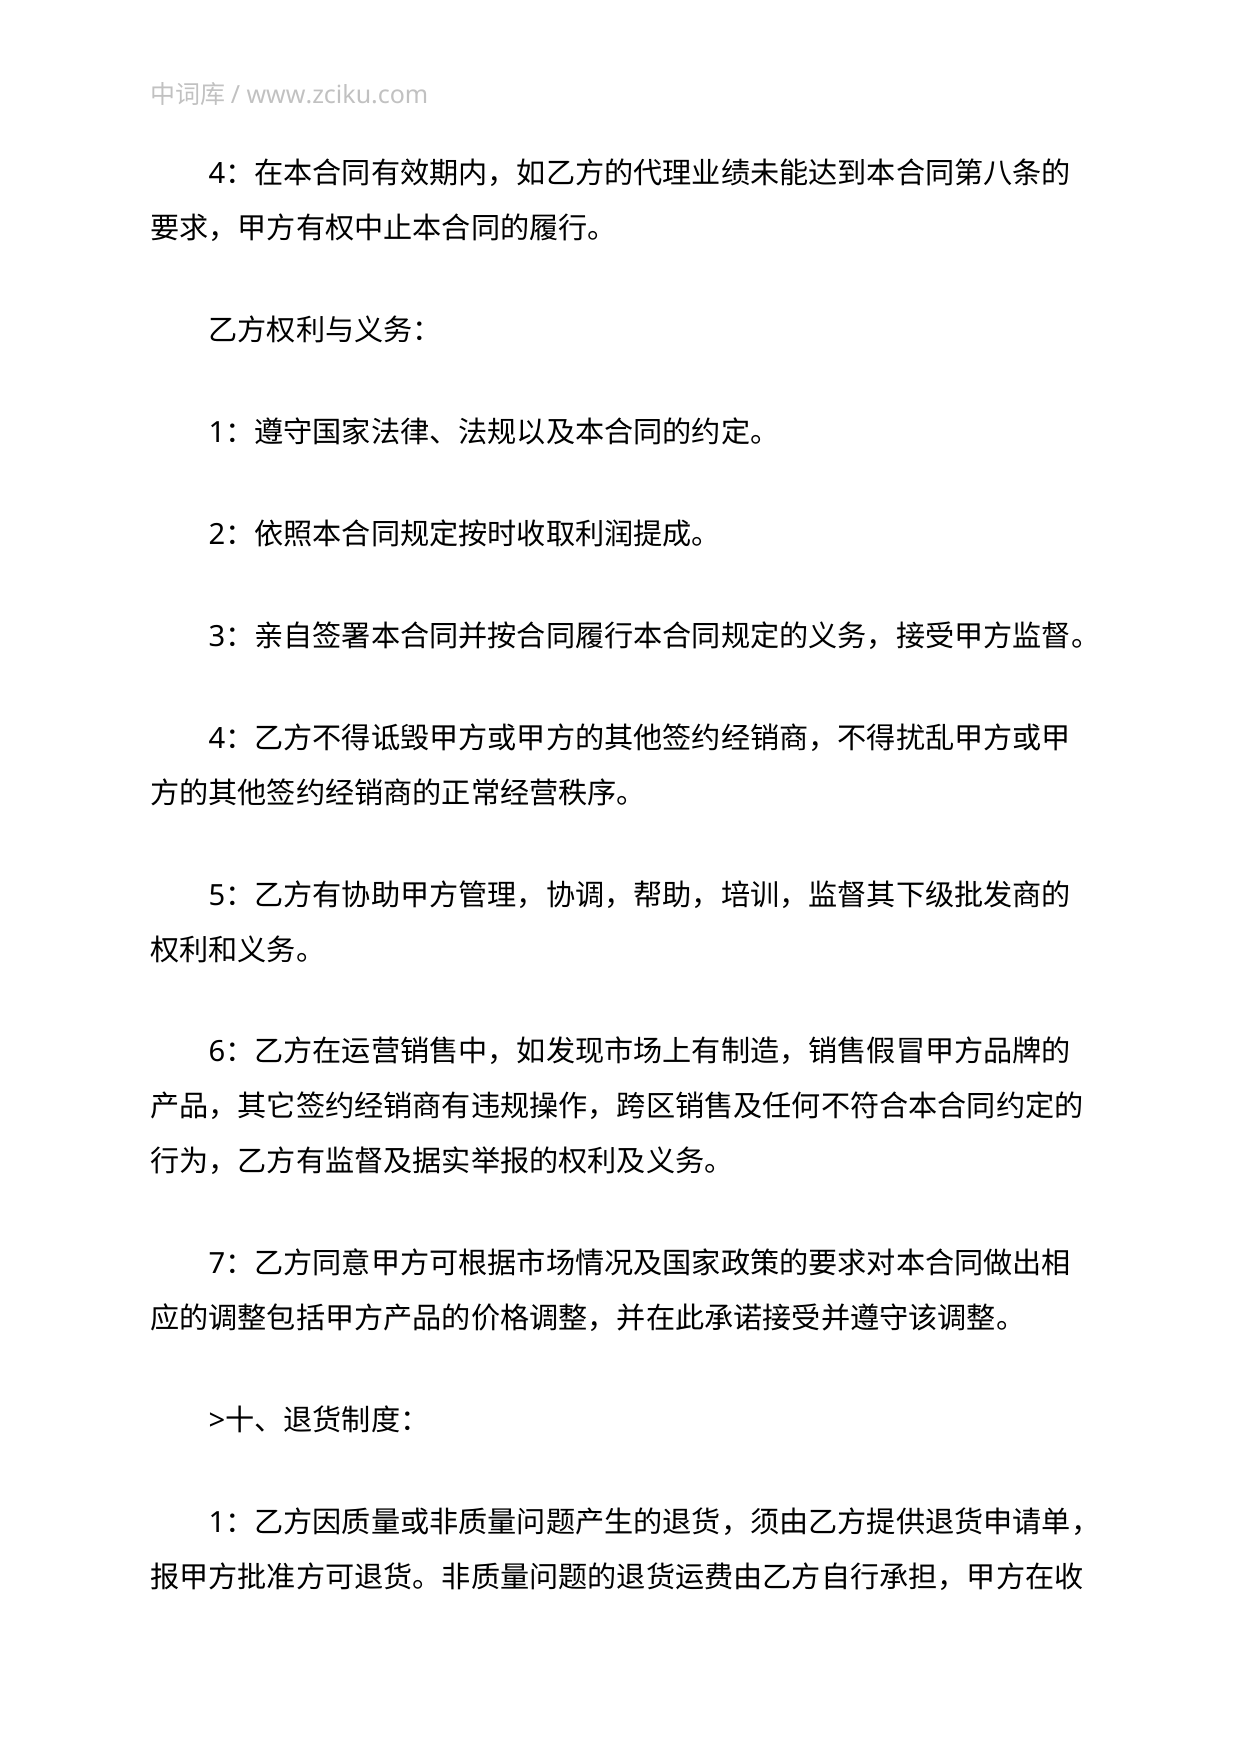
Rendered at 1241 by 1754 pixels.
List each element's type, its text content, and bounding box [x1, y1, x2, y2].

text 7：乙方同意甲方可根据市场情况及国家政策的要求对本合同做出相应的调整包括甲方产品的价格调整，并在此承诺接受并遵守该调整。 [150, 1240, 1090, 1337]
text 2：依照本合同规定按时收取利润提成。 [150, 511, 1090, 553]
text 6：乙方在运营销售中，如发现市场上有制造，销售假冒甲方品牌的产品，其它签约经销商有违规操作，跨区销售及任何不符合本合同约定的行为，乙方有监督及据实举报的权利及义务。 [150, 1028, 1090, 1180]
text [150, 1498, 1090, 1596]
text 4：在本合同有效期内，如乙方的代理业绩未能达到本合同第八条的要求，甲方有权中止本合同的履行。 [150, 150, 1090, 247]
text 乙方权利与义务： [150, 307, 1090, 349]
text 1：遵守国家法律、法规以及本合同的约定。 [150, 408, 1090, 451]
text 3：亲自签署本合同并按合同履行本合同规定的义务，接受甲方监督。 [150, 612, 1090, 655]
text 4：乙方不得诋毁甲方或甲方的其他签约经销商，不得扰乱甲方或甲方的其他签约经销商的正常经营秩序。 [150, 714, 1090, 812]
text 5：乙方有协助甲方管理，协调，帮助，培训，监督其下级批发商的权利和义务。 [150, 871, 1090, 968]
text >十、退货制度： [150, 1396, 1090, 1439]
